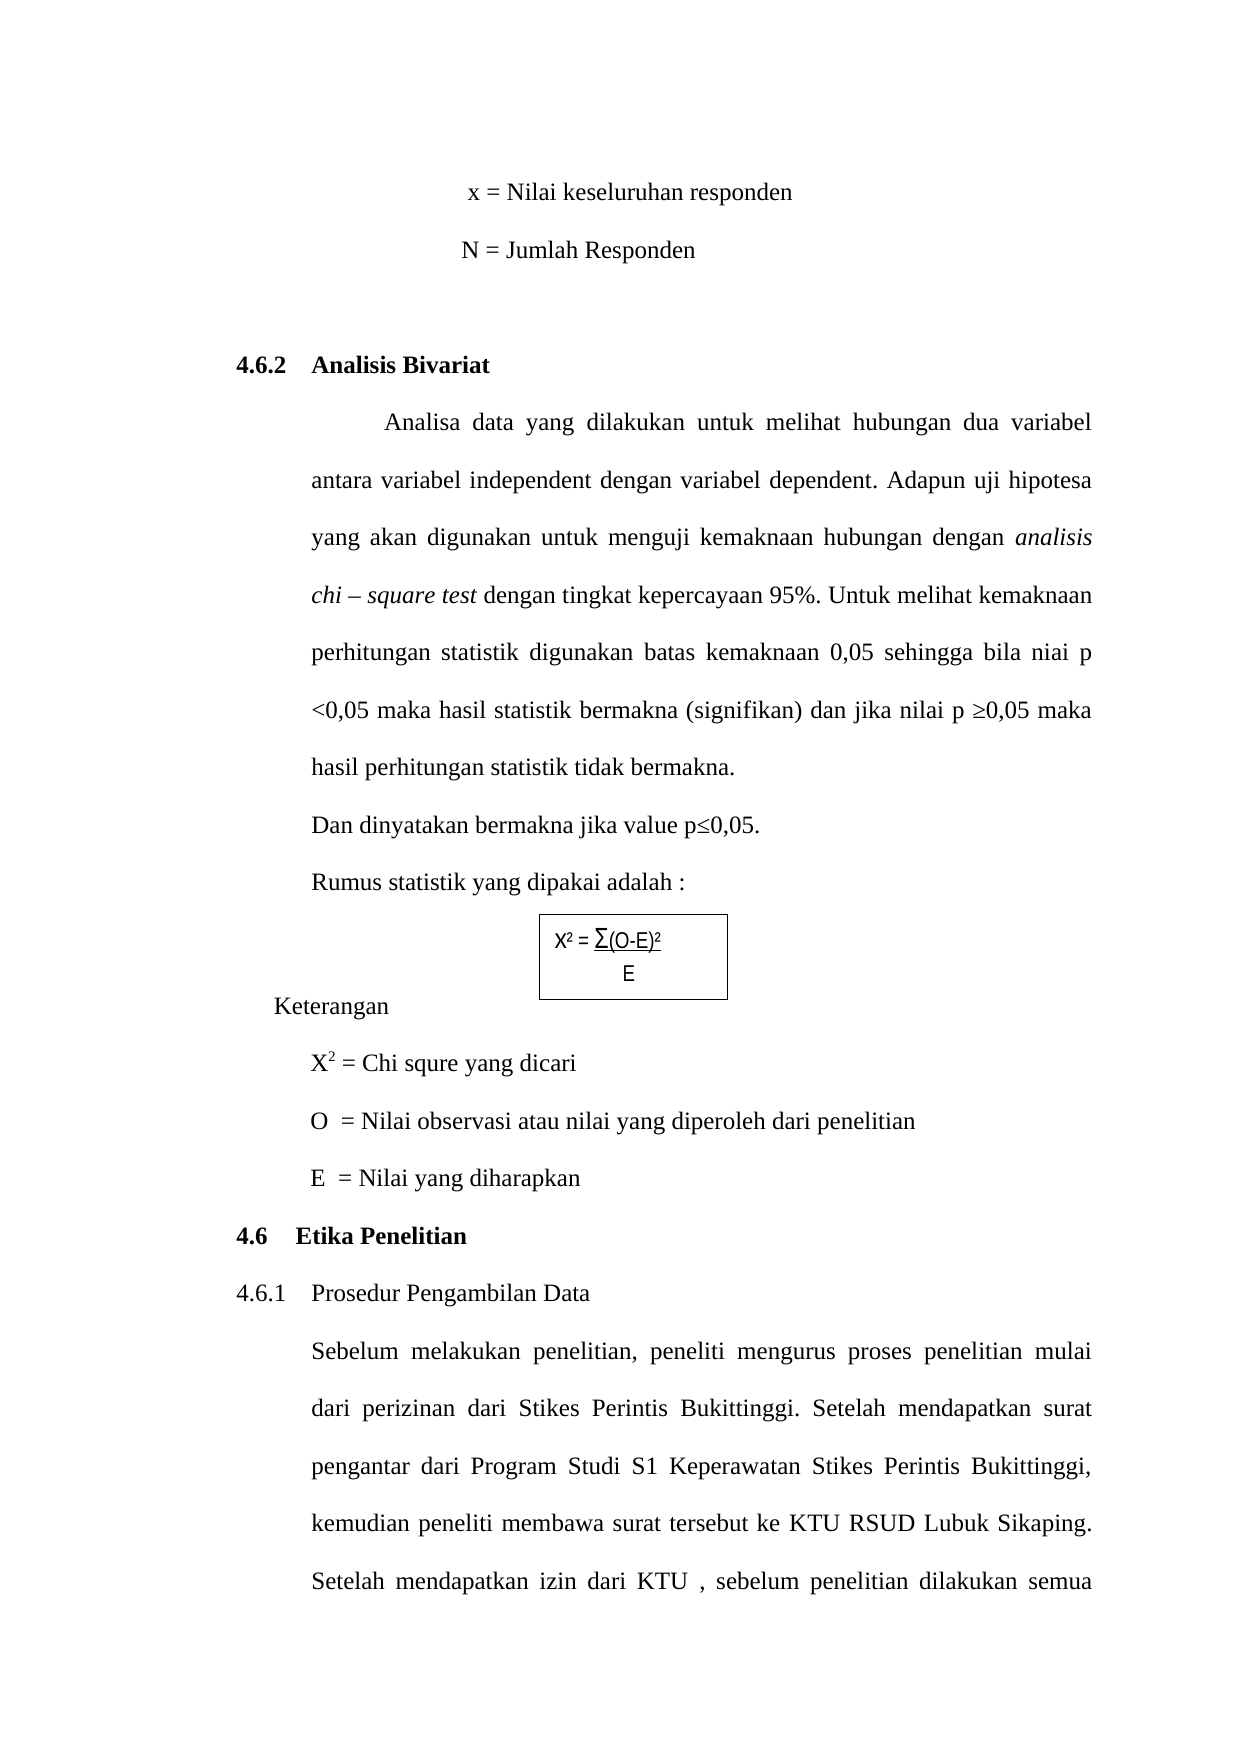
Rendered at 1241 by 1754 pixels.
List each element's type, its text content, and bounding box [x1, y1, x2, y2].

list X2 = Chi squre yang dicari [310, 1048, 1092, 1077]
list Analisa data yang dilakukan untuk melihat hubungan dua variabel antara variabel independent dengan variabel dependent. Adapun uji hipotesa yang akan digunakan untuk menguji kemaknaan hubungan dengan analisis chi – square test dengan tingkat kepercayaan 95%. Untuk melihat kemaknaan perhitungan statistik digunakan batas kemaknaan 0,05 sehingga bila niai p <0,05 maka hasil statistik bermakna (signifikan) dan jika nilai p ≥0,05 maka hasil perhitungan statistik tidak bermakna. [311, 407, 1092, 781]
list Prosedur Pengambilan Data [236, 1278, 1092, 1307]
list N = Jumlah Responden [311, 235, 1092, 263]
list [311, 1336, 1092, 1594]
list E = Nilai yang diharapkan [274, 1163, 1092, 1192]
list x = Nilai keseluruhan responden [311, 177, 1092, 206]
list Dan dinyatakan bermakna jika value p≤0,05. [311, 810, 1092, 838]
list O = Nilai observasi atau nilai yang diperoleh dari penelitian [274, 1106, 1092, 1134]
list Rumus statistik yang dipakai adalah : [311, 867, 1092, 896]
text 4.6.2 Analisis Bivariat [236, 350, 1092, 378]
list Etika Penelitian [236, 1221, 1092, 1249]
list Keterangan [274, 991, 1092, 1019]
